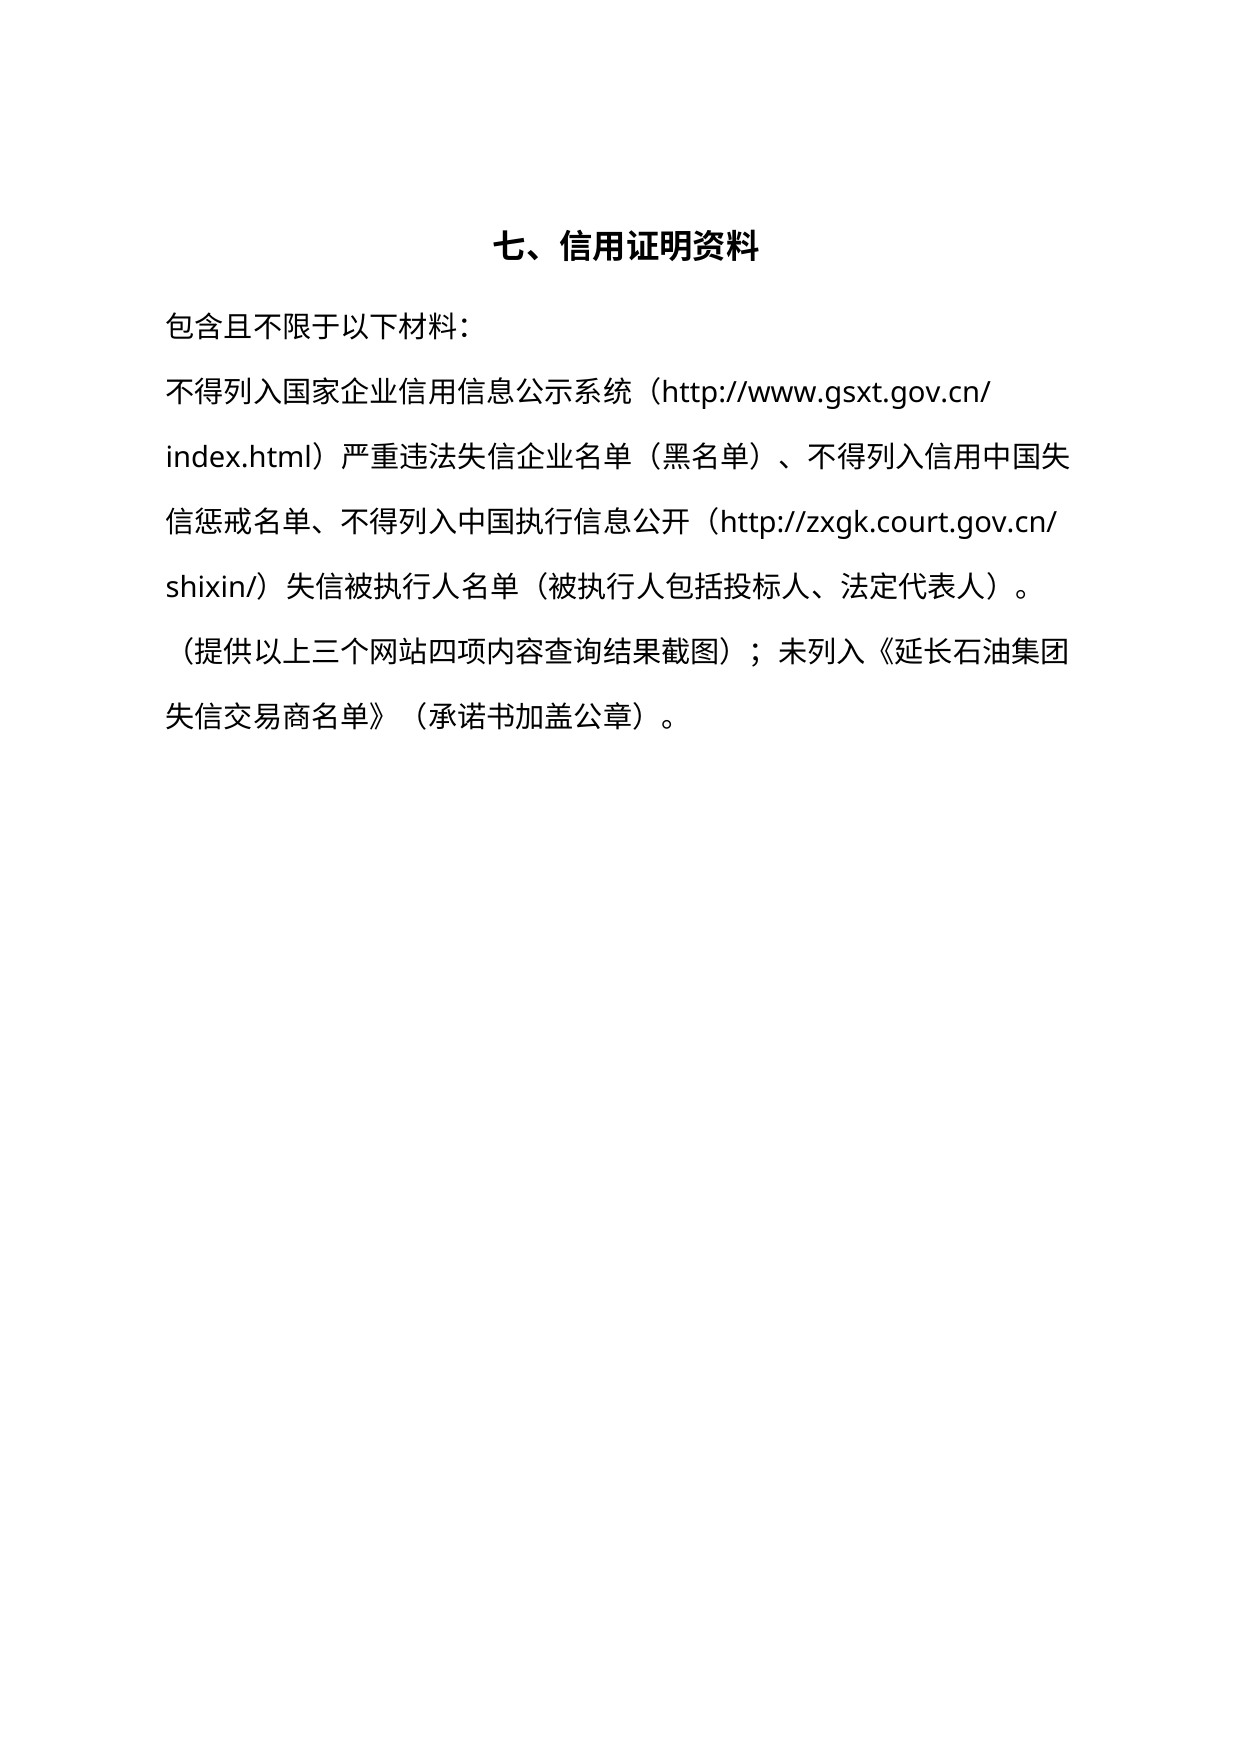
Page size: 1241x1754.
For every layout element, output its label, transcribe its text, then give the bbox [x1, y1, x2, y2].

text 不得列入国家企业信用信息公示系统（http://www.gsxt.gov.cn/index.html）严重违法失信企业名单（黑名单）、不得列入信用中国失信惩戒名单、不得列入中国执行信息公开（http://zxgk.court.gov.cn/shixin/）失信被执行人名单（被执行人包括投标人、法定代表人）。（提供以上三个网站四项内容查询结果截图）；未列入《延长石油集团失信交易商名单》（承诺书加盖公章）。 [165, 357, 1087, 747]
text 包含且不限于以下材料： [165, 292, 1087, 357]
subtitle 七、信用证明资料 [165, 219, 1087, 268]
